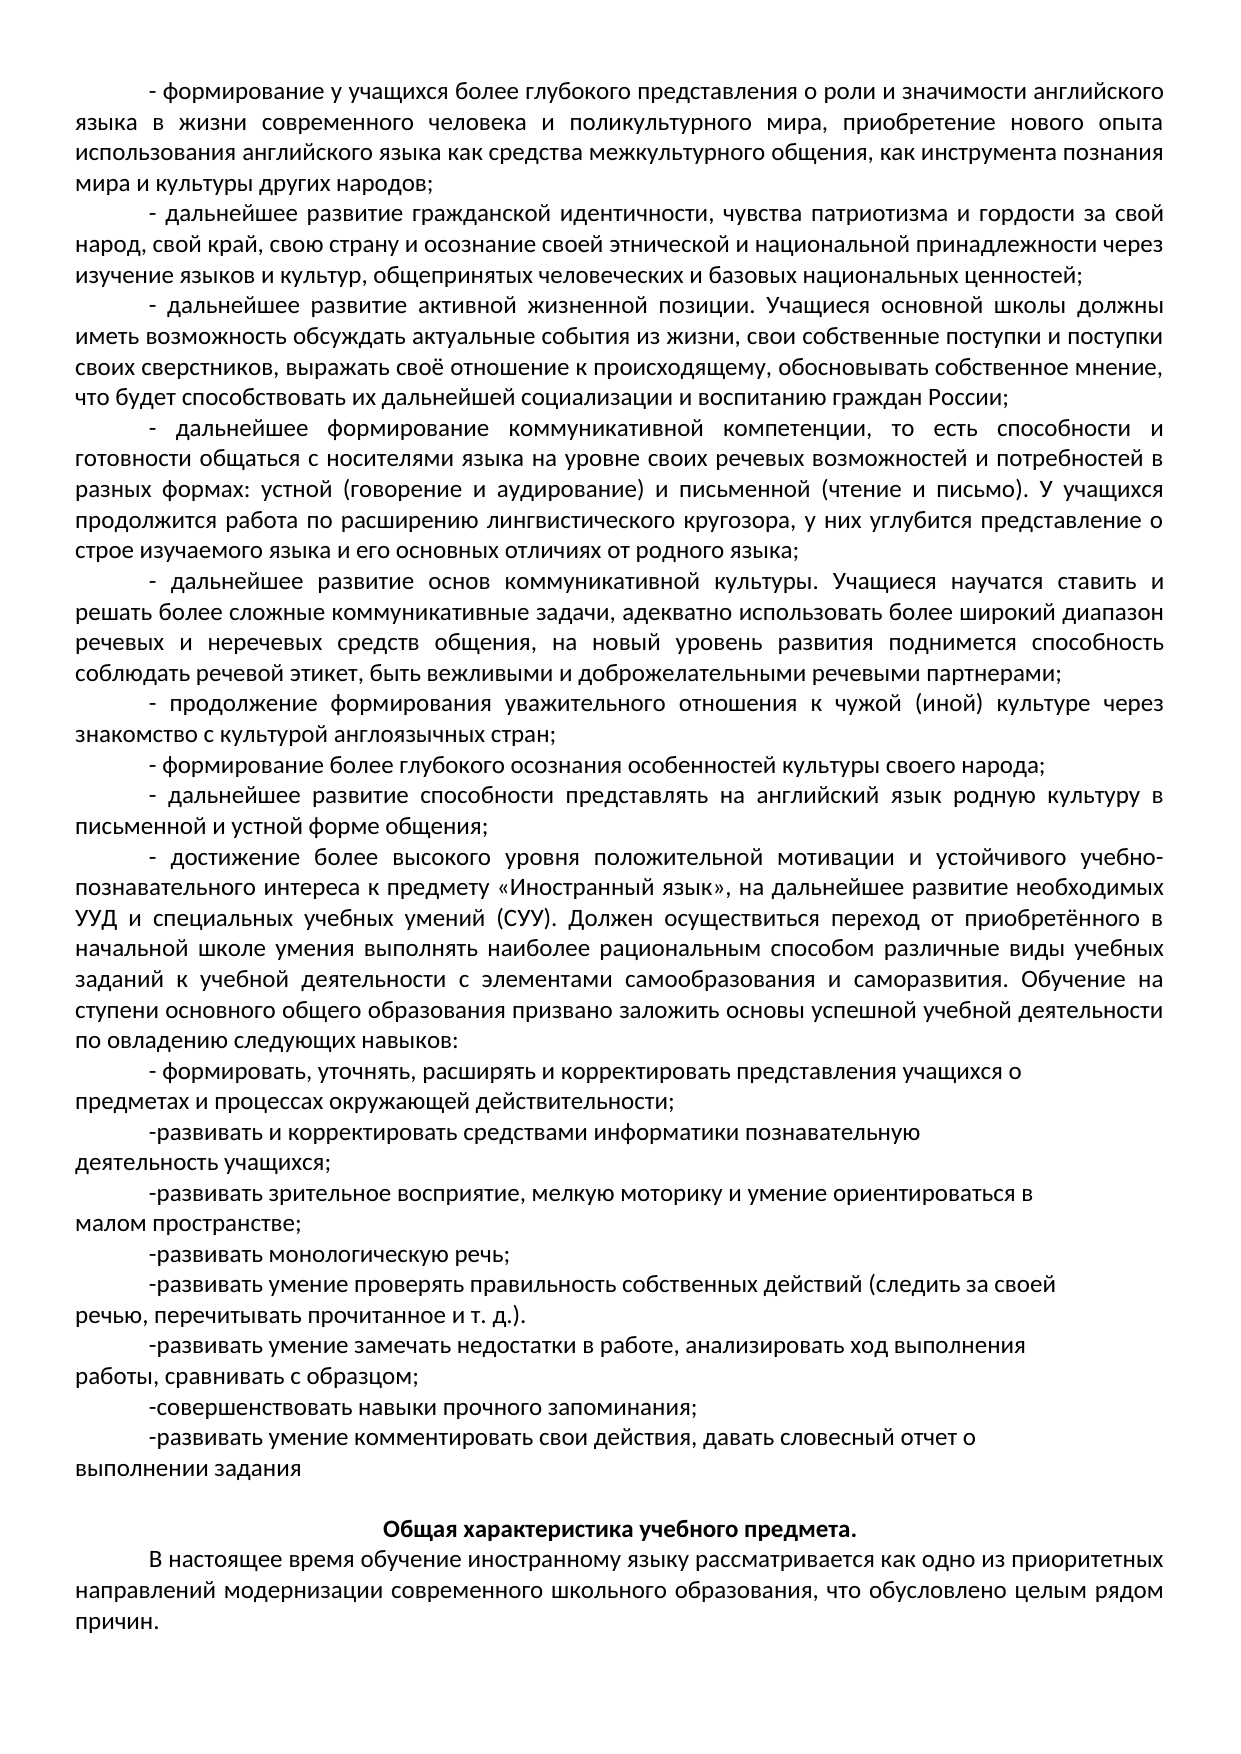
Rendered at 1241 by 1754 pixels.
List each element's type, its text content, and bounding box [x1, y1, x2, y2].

text - достижение более высокого уровня положительной мотивации и устойчивого учебно-познавательного интереса к предмету «Иностранный язык», на дальнейшее развитие необходимых УУД и специальных учебных умений (СУУ). Должен осуществиться переход от приобретённого в начальной школе умения выполнять наиболее рациональным способом различные виды учебных заданий к учебной деятельности с элементами самообразования и саморазвития. Обучение на ступени основного общего образования призвано заложить основы успешной учебной деятельности по овладению следующих навыков: [75, 841, 1165, 1055]
text предметах и процессах окружающей действительности; [75, 1086, 1165, 1116]
text - дальнейшее развитие основ коммуникативной культуры. Учащиеся научатся ставить и решать более сложные коммуникативные задачи, адекватно использовать более широкий диапазон речевых и неречевых средств общения, на новый уровень развития поднимется способность соблюдать речевой этикет, быть вежливыми и доброжелательными речевыми партнерами; [75, 565, 1165, 687]
text - формирование более глубокого осознания особенностей культуры своего народа; [75, 749, 1165, 779]
text - продолжение формирования уважительного отношения к чужой (иной) культуре через знакомство с культурой англоязычных стран; [75, 687, 1165, 749]
text -развивать умение комментировать свои действия, давать словесный отчет о [75, 1421, 1165, 1452]
text - дальнейшее развитие способности представлять на английский язык родную культуру в письменной и устной форме общения; [75, 779, 1165, 841]
text деятельность учащихся; [75, 1147, 1165, 1177]
text - дальнейшее формирование коммуникативной компетенции, то есть способности и готовности общаться с носителями языка на уровне своих речевых возможностей и потребностей в разных формах: устной (говорение и аудирование) и письменной (чтение и письмо). У учащихся продолжится работа по расширению лингвистического кругозора, у них углубится представление о строе изучаемого языка и его основных отличиях от родного языка; [75, 412, 1165, 565]
text - дальнейшее развитие активной жизненной позиции. Учащиеся основной школы должны иметь возможность обсуждать актуальные события из жизни, свои собственные поступки и поступки своих сверстников, выражать своё отношение к происходящему, обосновывать собственное мнение, что будет способствовать их дальнейшей социализации и воспитанию граждан России; [75, 289, 1165, 412]
text -развивать зрительное восприятие, мелкую моторику и умение ориентироваться в [75, 1177, 1165, 1208]
text Общая характеристика учебного предмета. [75, 1513, 1165, 1543]
text речью, перечитывать прочитанное и т. д.). [75, 1299, 1165, 1330]
text выполнении задания [75, 1452, 1165, 1482]
text -развивать и корректировать средствами информатики познавательную [75, 1116, 1165, 1147]
text - формирование у учащихся более глубокого представления о роли и значимости английского языка в жизни современного человека и поликультурного мира, приобретение нового опыта использования английского языка как средства межкультурного общения, как инструмента познания мира и культуры других народов; [75, 75, 1165, 197]
text работы, сравнивать с образцом; [75, 1360, 1165, 1391]
text малом пространстве; [75, 1208, 1165, 1238]
text -развивать умение проверять правильность собственных действий (следить за своей [75, 1269, 1165, 1299]
text -развивать умение замечать недостатки в работе, анализировать ход выполнения [75, 1330, 1165, 1360]
text - дальнейшее развитие гражданской идентичности, чувства патриотизма и гордости за свой народ, свой край, свою страну и осознание своей этнической и национальной принадлежности через изучение языков и культур, общепринятых человеческих и базовых национальных ценностей; [75, 197, 1165, 289]
text -совершенствовать навыки прочного запоминания; [75, 1391, 1165, 1421]
text -развивать монологическую речь; [75, 1238, 1165, 1269]
text - формировать, уточнять, расширять и корректировать представления учащихся о [75, 1055, 1165, 1086]
text В настоящее время обучение иностранному языку рассматривается как одно из приоритетных направлений модернизации современного школьного образования, что обусловлено целым рядом причин. [75, 1543, 1165, 1635]
